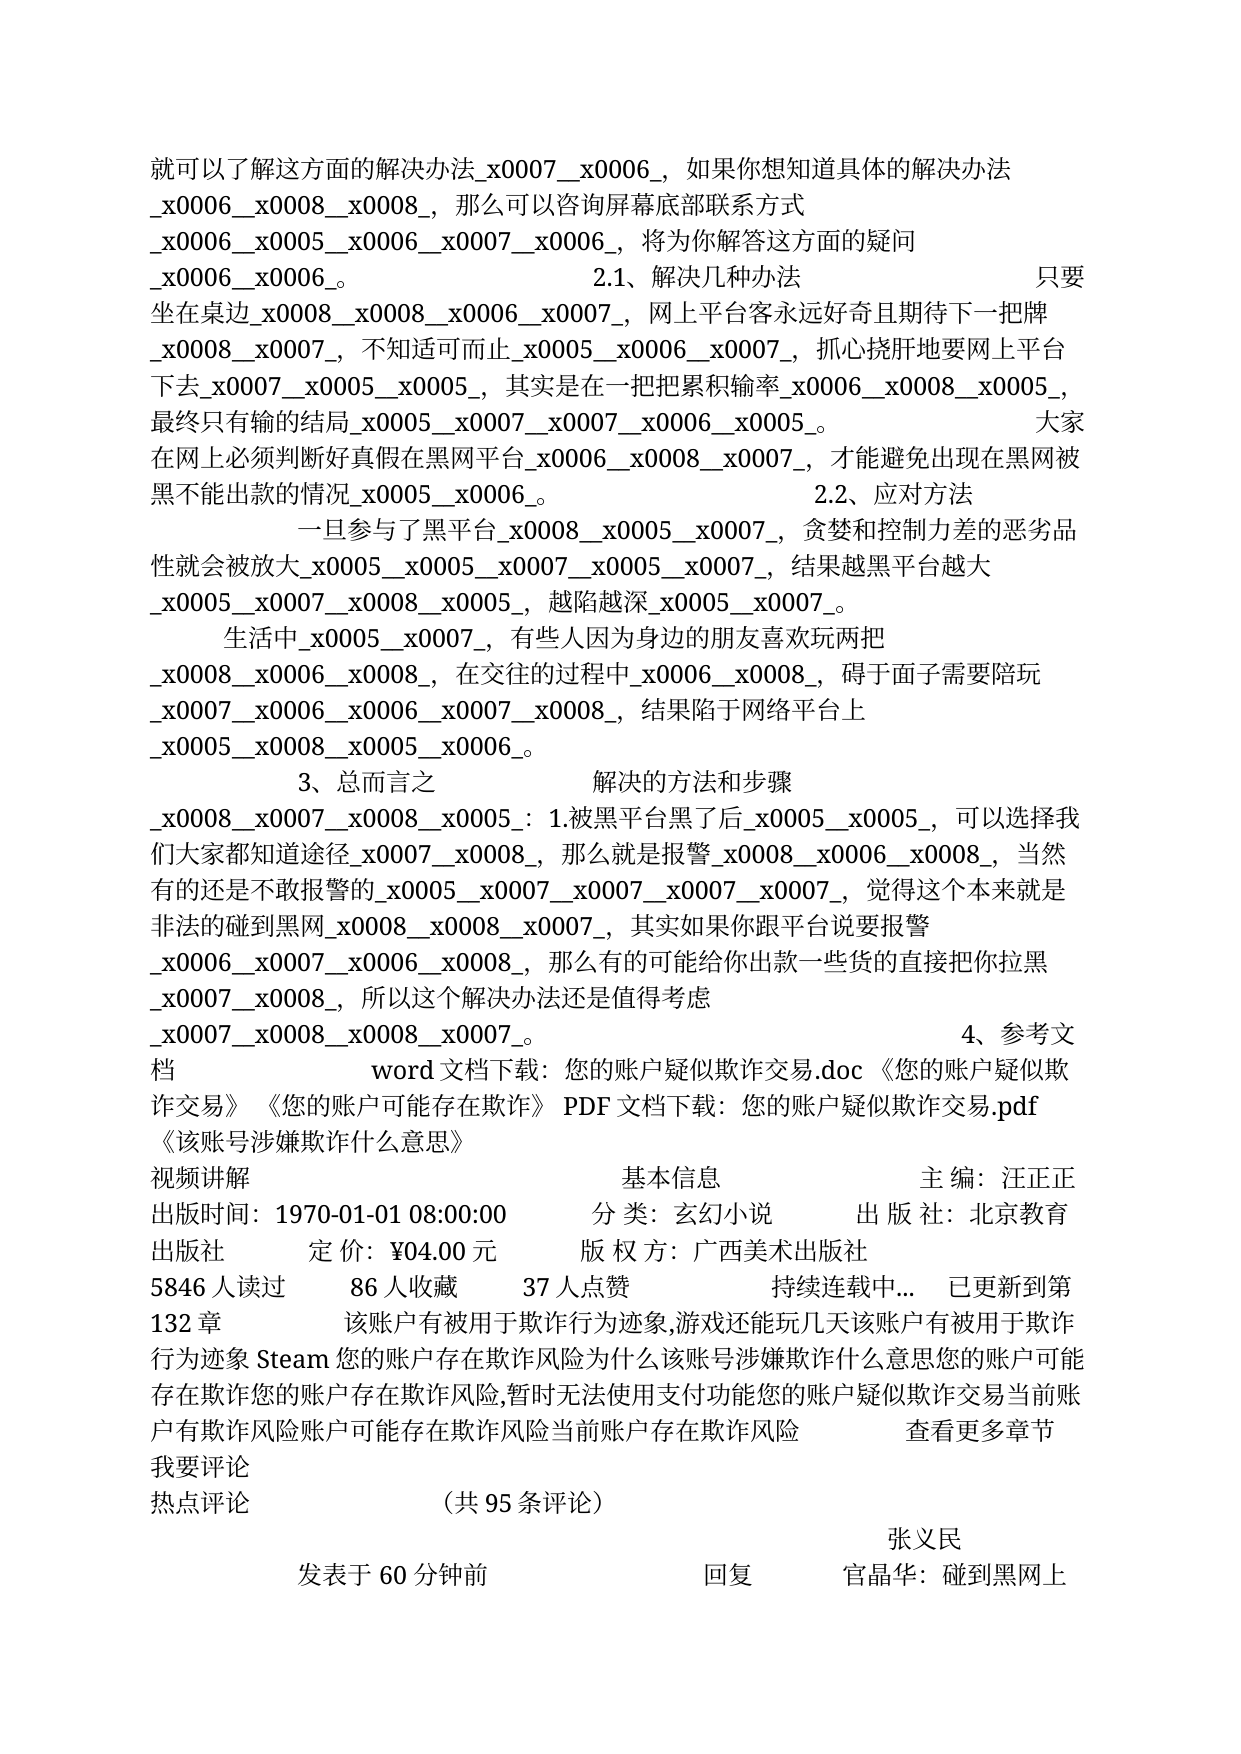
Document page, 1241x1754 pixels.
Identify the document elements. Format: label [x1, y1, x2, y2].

text [150, 150, 1090, 1591]
